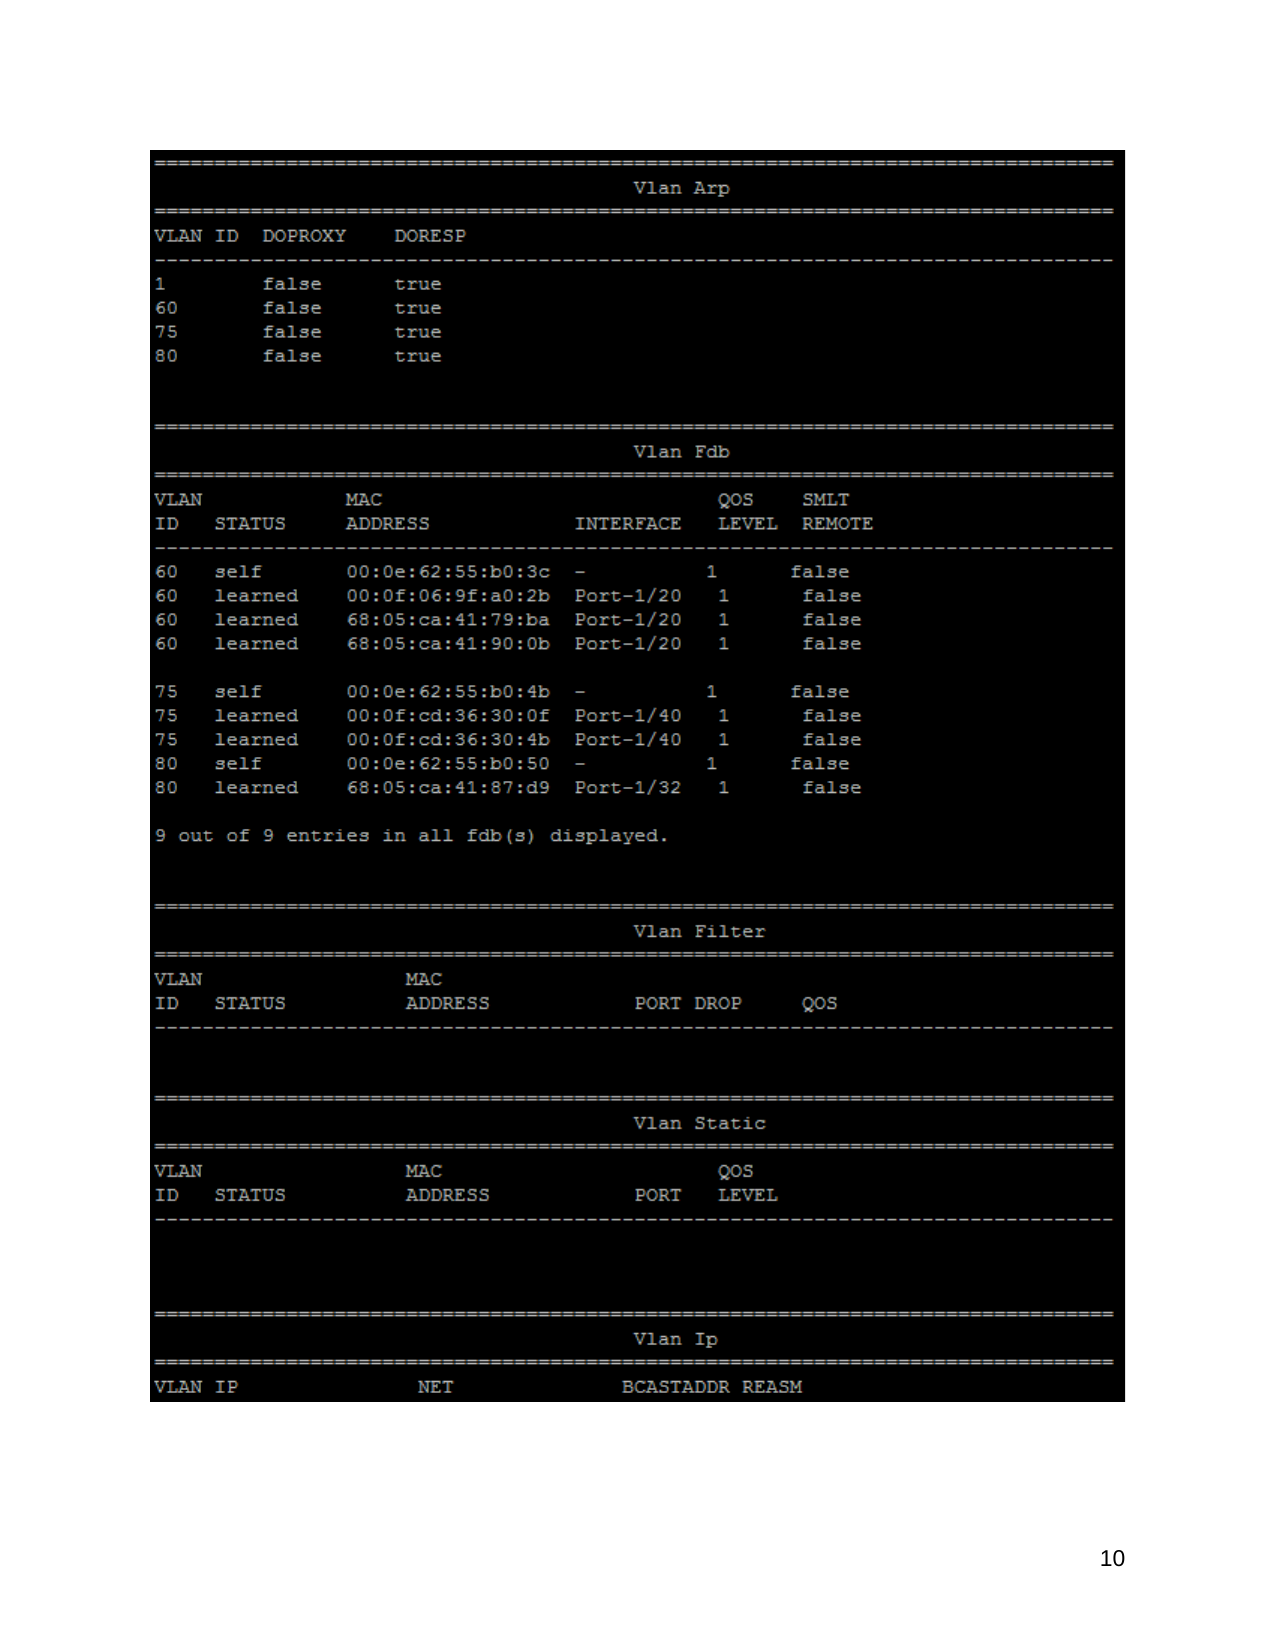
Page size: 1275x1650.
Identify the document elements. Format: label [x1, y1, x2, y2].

picture [150, 150, 1125, 1402]
